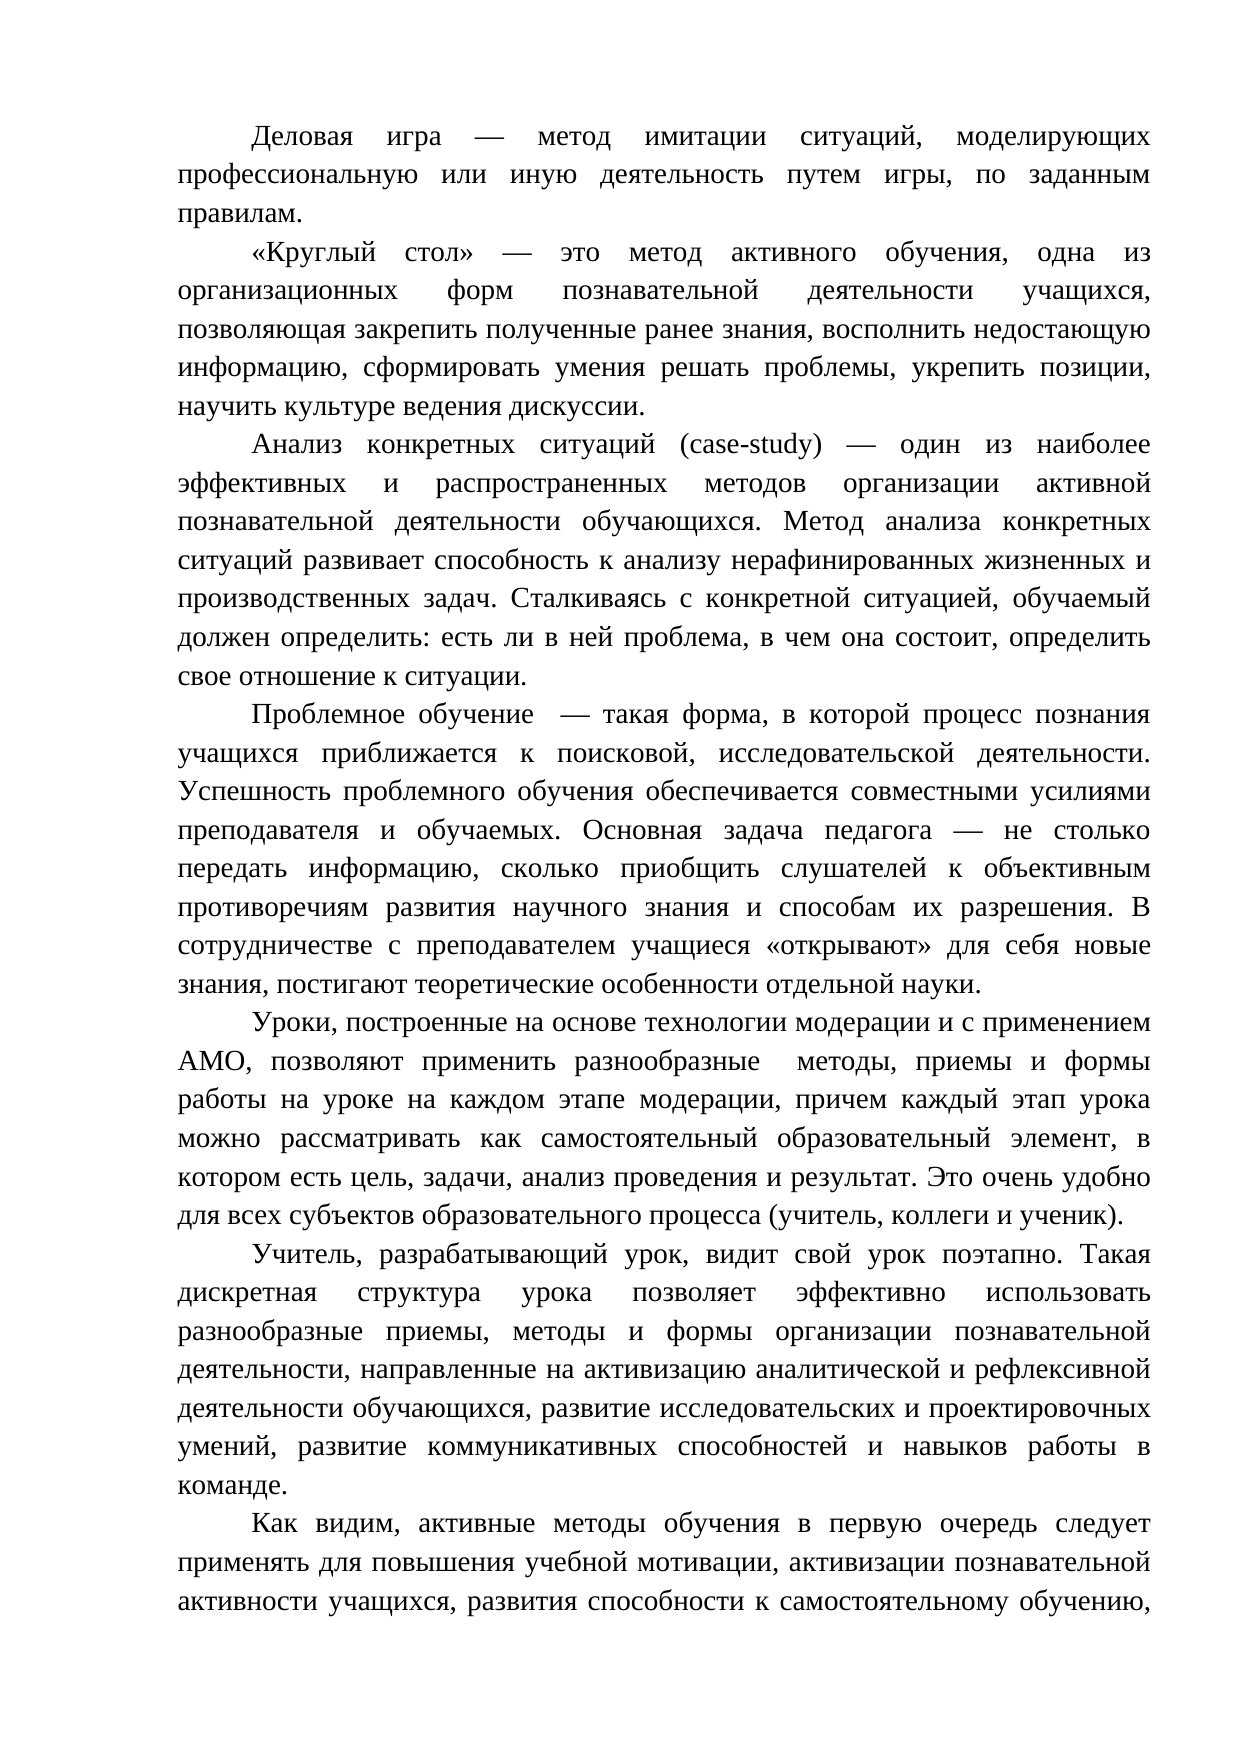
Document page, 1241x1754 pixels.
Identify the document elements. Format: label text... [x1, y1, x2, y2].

text Анализ конкретных ситуаций (case-study) — один из наиболее эффективных и распространенных методов организации активной познавательной деятельности обучающихся. Метод анализа конкретных ситуаций развивает способность к анализу нерафинированных жизненных и производственных задач. Сталкиваясь с конкретной ситуацией, обучаемый должен определить: есть ли в ней проблема, в чем она состоит, определить свое отношение к ситуации. [177, 426, 1152, 691]
text «Круглый стол» — это метод активного обучения, одна из организационных форм познавательной деятельности учащихся, позволяющая закрепить полученные ранее знания, восполнить недостающую информацию, сформировать умения решать проблемы, укрепить позиции, научить культуре ведения дискуссии. [177, 234, 1152, 421]
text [177, 1506, 1152, 1616]
text Учитель, разрабатывающий урок, видит свой урок поэтапно. Такая дискретная структура урока позволяет эффективно использовать разнообразные приемы, методы и формы организации познавательной деятельности, направленные на активизацию аналитической и рефлексивной деятельности обучающихся, развитие исследовательских и проектировочных умений, развитие коммуникативных способностей и навыков работы в команде. [177, 1236, 1152, 1501]
text Уроки, построенные на основе технологии модерации и с применением АМО, позволяют применить разнообразные методы, приемы и формы работы на уроке на каждом этапе модерации, причем каждый этап урока можно рассматривать как самостоятельный образовательный элемент, в котором есть цель, задачи, анализ проведения и результат. Это очень удобно для всех субъектов образовательного процесса (учитель, коллеги и ученик). [177, 1004, 1152, 1231]
text Деловая игра — метод имитации ситуаций, моделирующих профессиональную или иную деятельность путем игры, по заданным правилам. [177, 118, 1152, 229]
text Проблемное обучение — такая форма, в которой процесс познания учащихся приближается к поисковой, исследовательской деятельности. Успешность проблемного обучения обеспечивается совместными усилиями преподавателя и обучаемых. Основная задача педагога — не столько передать информацию, сколько приобщить слушателей к объективным противоречиям развития научного знания и способам их разрешения. В сотрудничестве с преподавателем учащиеся «открывают» для себя новые знания, постигают теоретические особенности отдельной науки. [177, 696, 1152, 999]
